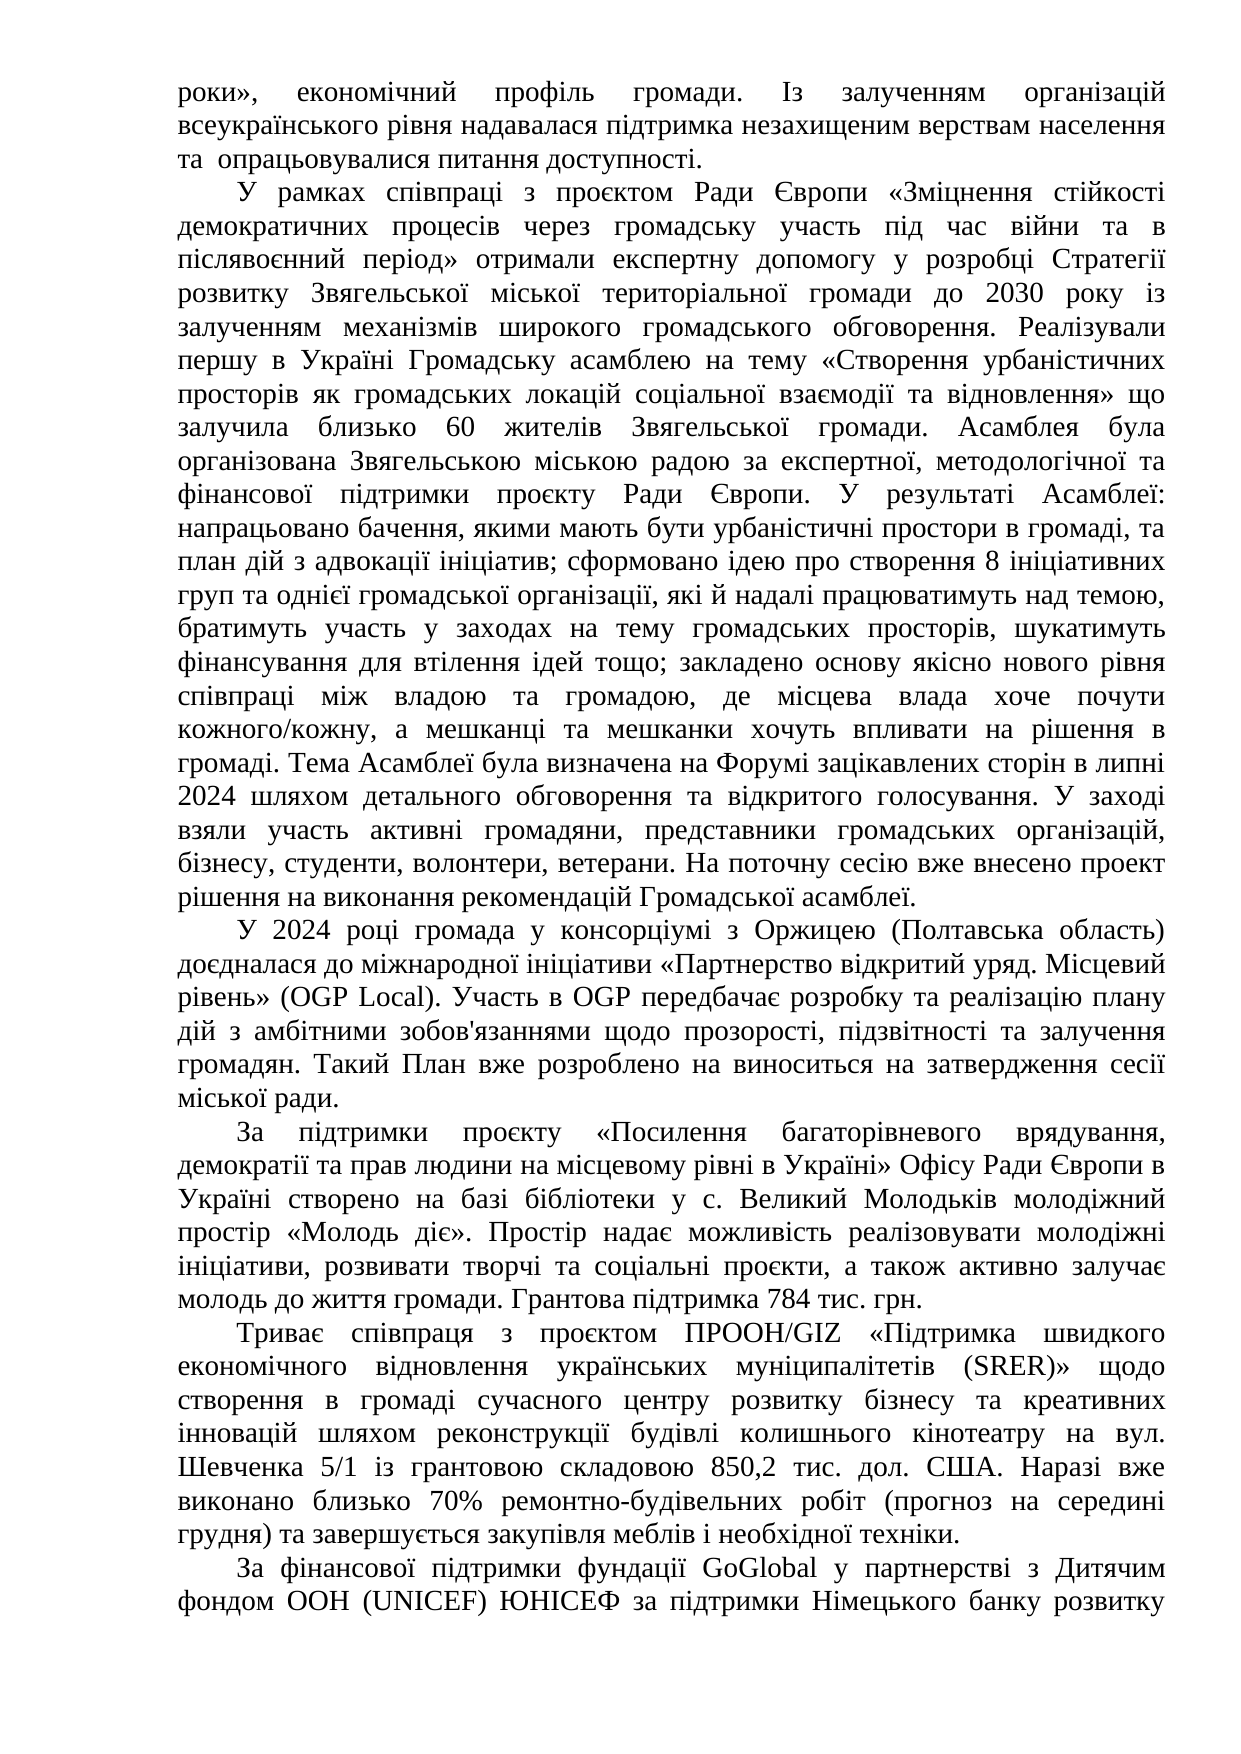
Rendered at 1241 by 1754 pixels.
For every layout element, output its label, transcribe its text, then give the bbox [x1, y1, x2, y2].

text У рамках співпраці з проєктом Ради Європи «Зміцнення стійкості демократичних процесів через громадську участь під час війни та в післявоєнний період» отримали експертну допомогу у розробці Стратегії розвитку Звягельської міської територіальної громади до 2030 року із залученням механізмів широкого громадського обговорення. Реалізували першу в Україні Громадську асамблею на тему «Створення урбаністичних просторів як громадських локацій соціальної взаємодії та відновлення» що залучила близько 60 жителів Звягельської громади. Асамблея була організована Звягельською міською радою за експертної, методологічної та фінансової підтримки проєкту Ради Європи. У результаті Асамблеї: напрацьовано бачення, якими мають бути урбаністичні простори в громаді, та план дій з адвокації ініціатив; сформовано ідею про створення 8 ініціативних груп та однієї громадської організації, які й надалі працюватимуть над темою, братимуть участь у заходах на тему громадських просторів, шукатимуть фінансування для втілення ідей тощо; закладено основу якісно нового рівня співпраці між владою та громадою, де місцева влада хоче почути кожного/кожну, а мешканці та мешканки хочуть впливати на рішення в громаді. Тема Асамблеї була визначена на Форумі зацікавлених сторін в липні 2024 шляхом детального обговорення та відкритого голосування. У заході взяли участь активні громадяни, представники громадських організацій, бізнесу, студенти, волонтери, ветерани. На поточну сесію вже внесено проект рішення на виконання рекомендацій Громадської асамблеї. [177, 174, 1166, 912]
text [177, 74, 1166, 174]
text У 2024 році громада у консорціумі з Оржицею (Полтавська область) доєдналася до міжнародної ініціативи «Партнерство відкритий уряд. Місцевий рівень» (OGP Local). Участь в OGP передбачає розробку та реалізацію плану дій з амбітними зобов'язаннями щодо прозорості, підзвітності та залучення громадян. Такий План вже розроблено на виноситься на затвердження сесії міської ради. [177, 912, 1166, 1114]
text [177, 1550, 1166, 1617]
text Триває співпраця з проєктом ПРООН/GIZ «Підтримка швидкого економічного відновлення українських муніципалітетів (SRER)» щодо створення в громаді сучасного центру розвитку бізнесу та креативних інновацій шляхом реконструкції будівлі колишнього кінотеатру на вул. Шевченка 5/1 із грантовою складовою 850,2 тис. дол. США. Наразі вже виконано близько 70% ремонтно-будівельних робіт (прогноз на середині грудня) та завершується закупівля меблів і необхідної техніки. [177, 1315, 1166, 1550]
text За підтримки проєкту «Посилення багаторівневого врядування, демократії та прав людини на місцевому рівні в Україні» Офісу Ради Європи в Україні створено на базі бібліотеки у с. Великий Молодьків молодіжний простір «Молодь діє». Простір надає можливість реалізовувати молодіжні ініціативи, розвивати творчі та соціальні проєкти, а також активно залучає молодь до життя громади. Грантова підтримка 784 тис. грн. [177, 1114, 1166, 1315]
